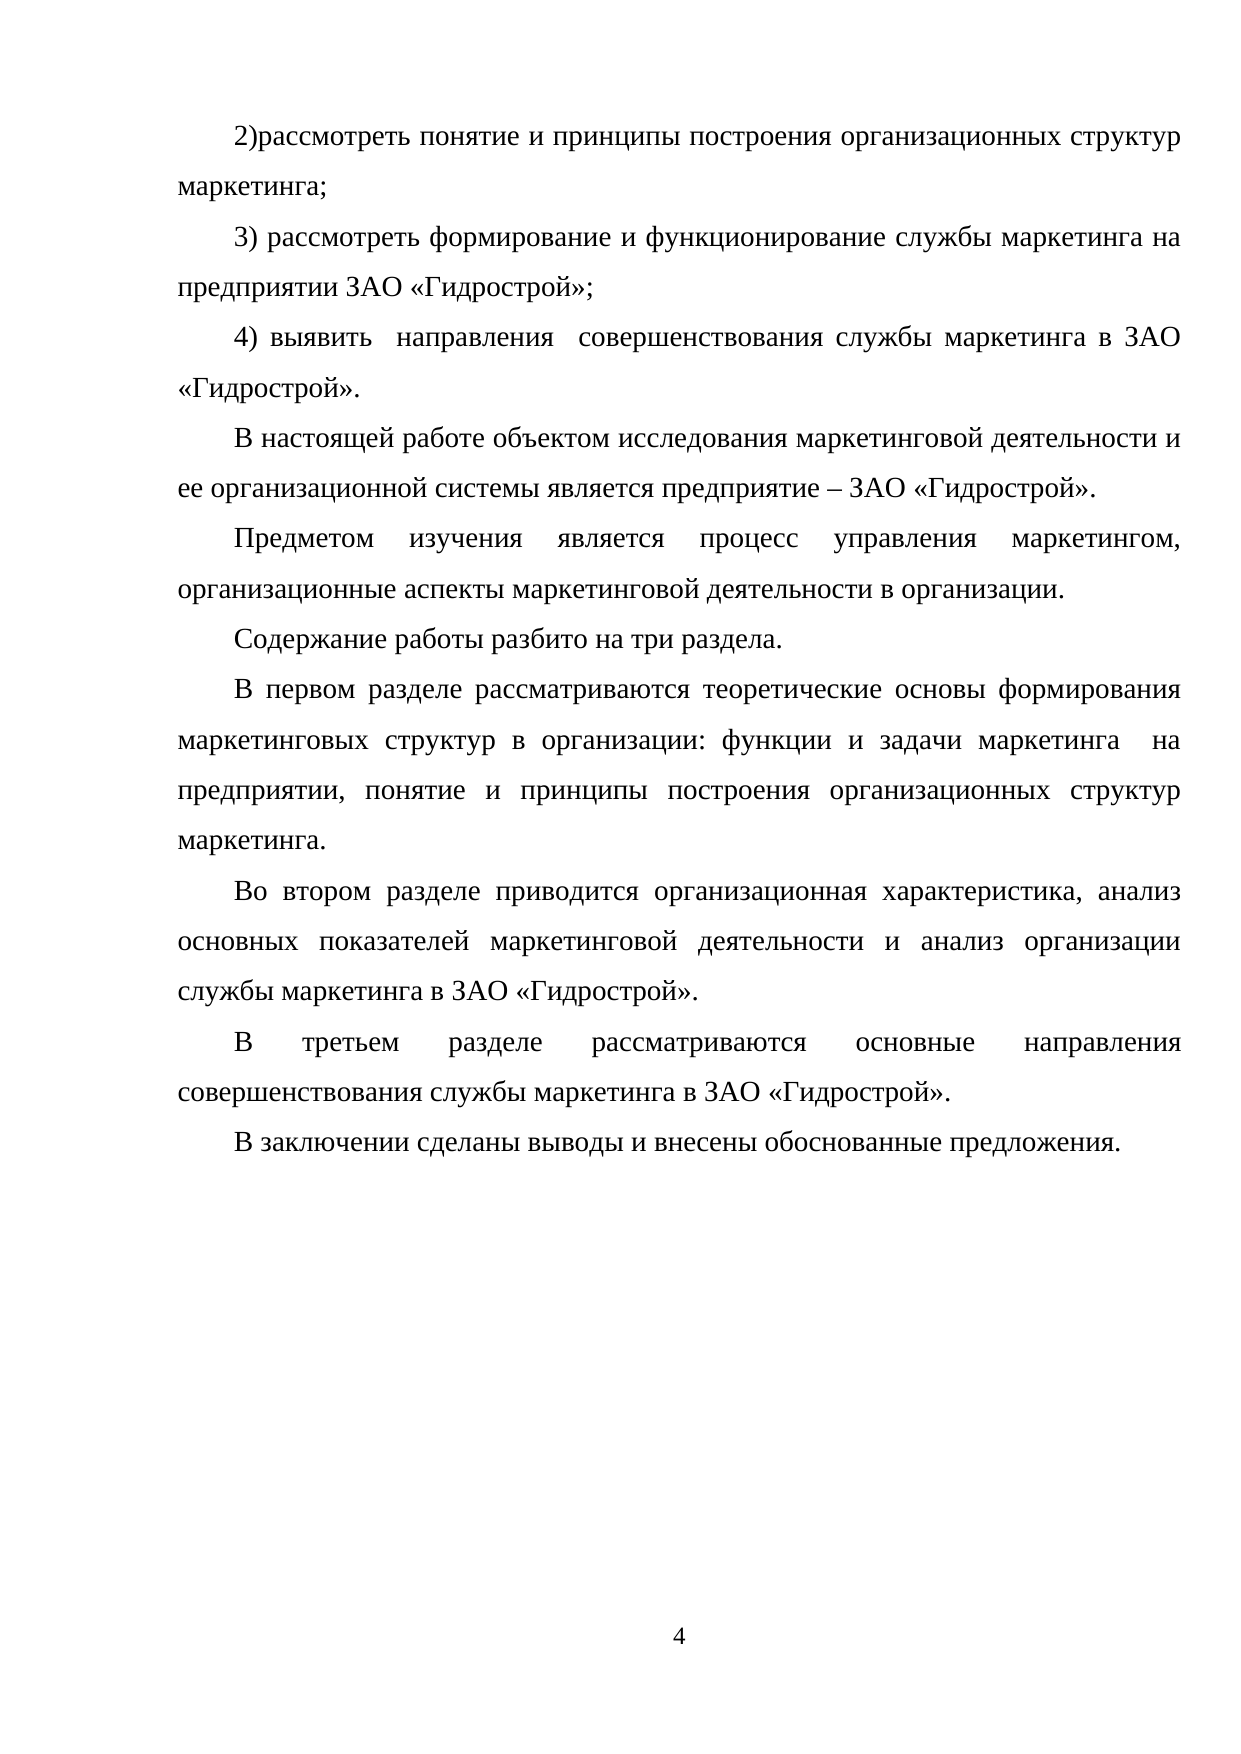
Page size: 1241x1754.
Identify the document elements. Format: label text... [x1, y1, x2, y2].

text В заключении сделаны выводы и внесены обоснованные предложения. [177, 1124, 1182, 1158]
text В первом разделе рассматриваются теоретические основы формирования маркетинговых структур в организации: функции и задачи маркетинга на предприятии, понятие и принципы построения организационных структур маркетинга. [177, 672, 1182, 856]
text Содержание работы разбито на три раздела. [177, 621, 1182, 655]
text 4) выявить направления совершенствования службы маркетинга в ЗАО «Гидрострой». [177, 319, 1182, 403]
text В настоящей работе объектом исследования маркетинговой деятельности и ее организационной системы является предприятие – ЗАО «Гидрострой». [177, 420, 1182, 504]
text Во втором разделе приводится организационная характеристика, анализ основных показателей маркетинговой деятельности и анализ организации службы маркетинга в ЗАО «Гидрострой». [177, 873, 1182, 1007]
text 3) рассмотреть формирование и функционирование службы маркетинга на предприятии ЗАО «Гидрострой»; [177, 219, 1182, 303]
text Предметом изучения является процесс управления маркетингом, организационные аспекты маркетинговой деятельности в организации. [177, 521, 1182, 604]
text В третьем разделе рассматриваются основные направления совершенствования службы маркетинга в ЗАО «Гидрострой». [177, 1024, 1182, 1108]
text 2)рассмотреть понятие и принципы построения организационных структур маркетинга; [177, 118, 1182, 202]
